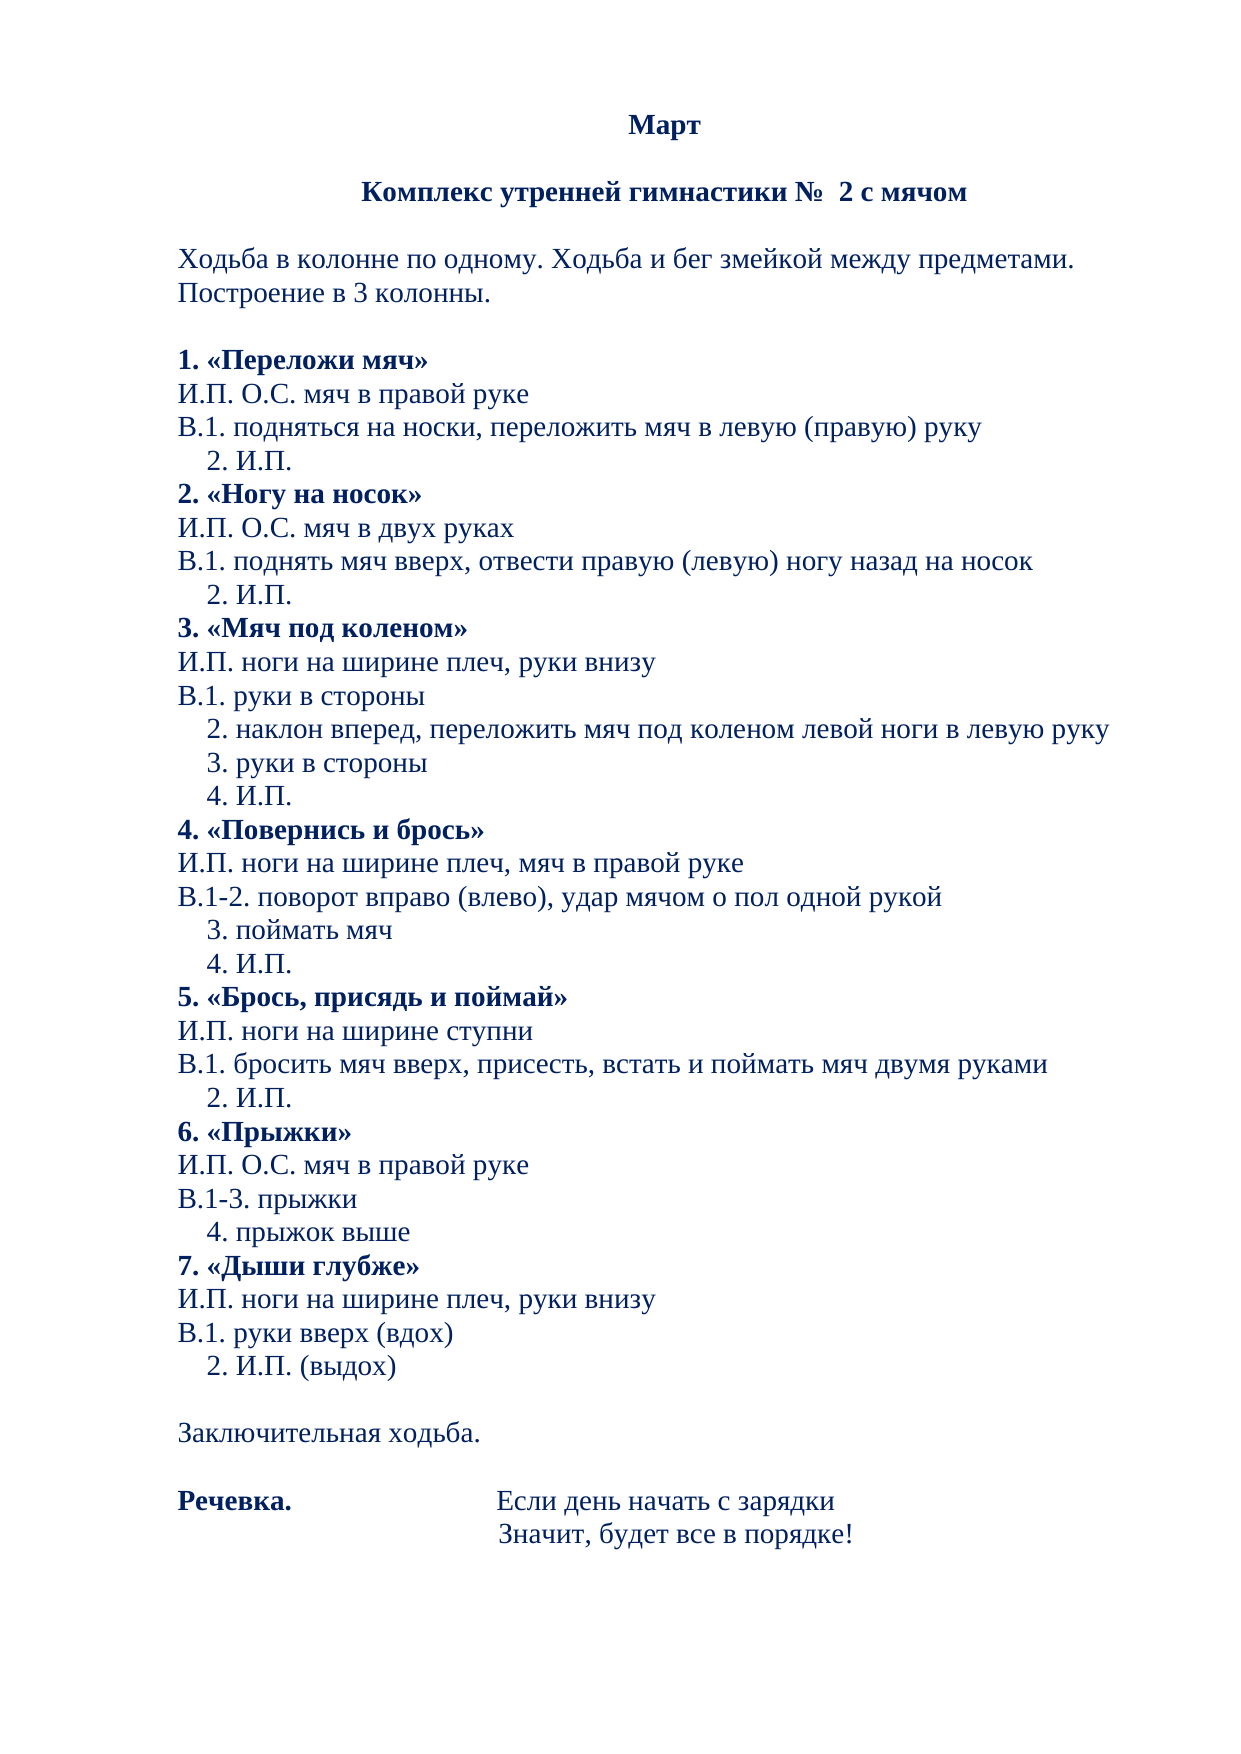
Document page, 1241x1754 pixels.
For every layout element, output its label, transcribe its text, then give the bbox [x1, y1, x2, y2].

text Март [177, 107, 1152, 141]
text 7. «Дыши глубже» [177, 1248, 1152, 1281]
text 3. поймать мяч [177, 912, 1152, 946]
text Комплекс утренней гимнастики № 2 с мячом [177, 174, 1152, 208]
text Заключительная ходьба. [177, 1416, 1152, 1449]
text 2. наклон вперед, переложить мяч под коленом левой ноги в левую руку [177, 711, 1152, 745]
text 4. И.П. [177, 778, 1152, 812]
text 5. «Брось, присядь и поймай» [177, 979, 1152, 1013]
text И.П. ноги на ширине плеч, мяч в правой руке [177, 845, 1152, 879]
text Значит, будет все в порядке! [177, 1516, 1152, 1550]
text 2. «Ногу на носок» [177, 476, 1152, 510]
text В.1-2. поворот вправо (влево), удар мячом о пол одной рукой [177, 879, 1152, 912]
text В.1. бросить мяч вверх, присесть, встать и поймать мяч двумя руками [177, 1047, 1152, 1080]
text И.П. ноги на ширине плеч, руки внизу [177, 644, 1152, 678]
text 4. И.П. [177, 946, 1152, 979]
text 3. руки в стороны [177, 745, 1152, 778]
text В.1-3. прыжки [177, 1181, 1152, 1214]
text Речевка. Если день начать с зарядки [177, 1483, 1152, 1516]
text 6. «Прыжки» [177, 1114, 1152, 1147]
text 4. «Повернись и брось» [177, 812, 1152, 845]
text 2. И.П. [177, 1080, 1152, 1114]
text И.П. О.С. мяч в правой руке [177, 376, 1152, 409]
text 1. «Переложи мяч» [177, 342, 1152, 376]
text 3. «Мяч под коленом» [177, 611, 1152, 644]
text И.П. ноги на ширине плеч, руки внизу [177, 1281, 1152, 1315]
text 2. И.П. [177, 577, 1152, 611]
text В.1. руки вверх (вдох) [177, 1315, 1152, 1348]
text 4. прыжок выше [177, 1214, 1152, 1248]
text В.1. поднять мяч вверх, отвести правую (левую) ногу назад на носок [177, 543, 1152, 577]
text 2. И.П. [177, 443, 1152, 476]
text 2. И.П. (выдох) [177, 1348, 1152, 1382]
text В.1. подняться на носки, переложить мяч в левую (правую) руку [177, 409, 1152, 443]
text В.1. руки в стороны [177, 678, 1152, 711]
text И.П. О.С. мяч в двух руках [177, 510, 1152, 543]
text И.П. О.С. мяч в правой руке [177, 1147, 1152, 1181]
text Ходьба в колонне по одному. Ходьба и бег змейкой между предметами. Построение в 3 колонны. [177, 242, 1152, 309]
text И.П. ноги на ширине ступни [177, 1013, 1152, 1047]
